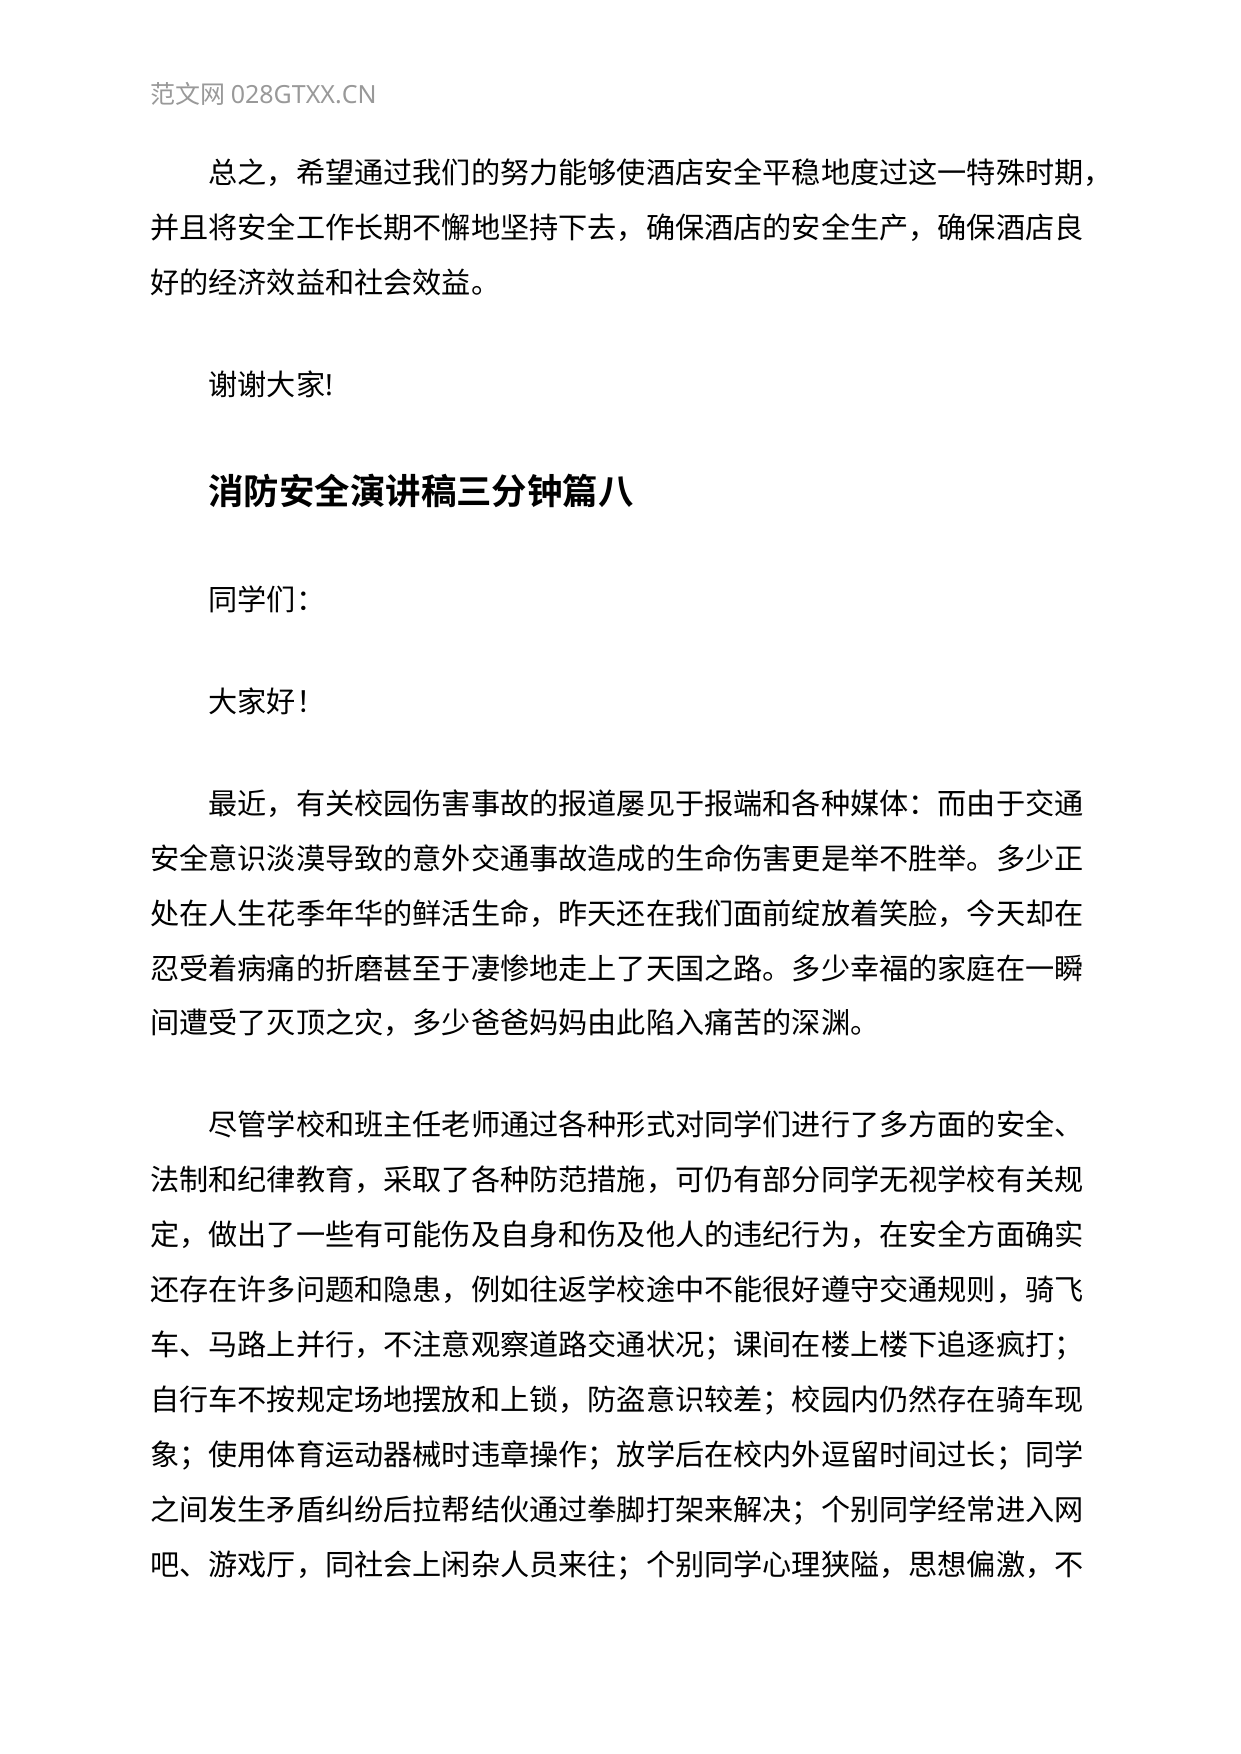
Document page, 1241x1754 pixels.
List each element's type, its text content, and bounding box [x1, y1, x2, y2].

text 总之，希望通过我们的努力能够使酒店安全平稳地度过这一特殊时期，并且将安全工作长期不懈地坚持下去，确保酒店的安全生产，确保酒店良好的经济效益和社会效益。 [150, 150, 1090, 302]
text 大家好！ [150, 679, 1090, 721]
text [150, 1102, 1090, 1583]
text 最近，有关校园伤害事故的报道屡见于报端和各种媒体：而由于交通安全意识淡漠导致的意外交通事故造成的生命伤害更是举不胜举。多少正处在人生花季年华的鲜活生命，昨天还在我们面前绽放着笑脸，今天却在忍受着病痛的折磨甚至于凄惨地走上了天国之路。多少幸福的家庭在一瞬间遭受了灭顶之灾，多少爸爸妈妈由此陷入痛苦的深渊。 [150, 781, 1090, 1042]
text 同学们： [150, 577, 1090, 619]
text 消防安全演讲稿三分钟篇八 [150, 463, 1090, 515]
text 谢谢大家! [150, 362, 1090, 404]
